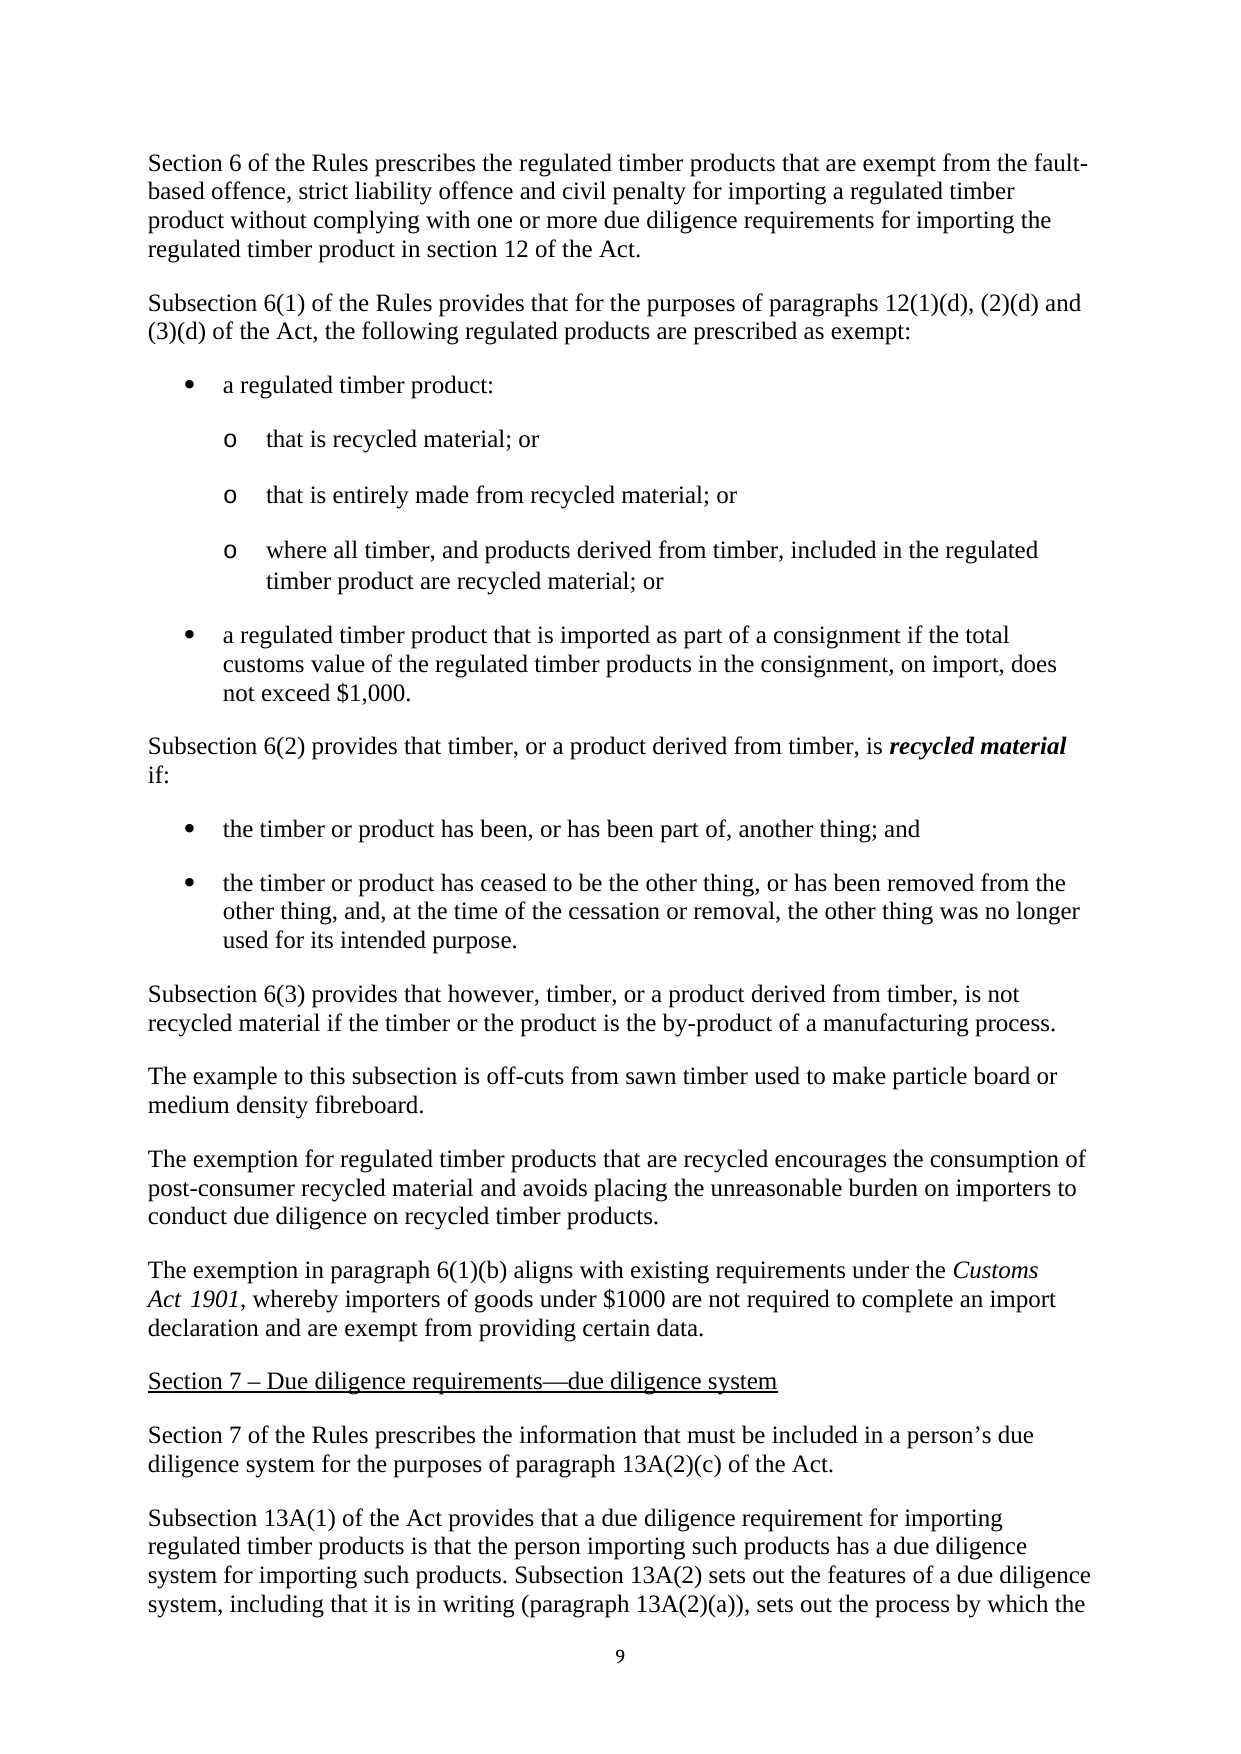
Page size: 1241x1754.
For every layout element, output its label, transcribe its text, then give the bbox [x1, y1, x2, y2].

text Section 7 – Due diligence requirements—due diligence system [148, 1366, 1092, 1395]
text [148, 1503, 1092, 1618]
text The exemption for regulated timber products that are recycled encourages the consumption of post-consumer recycled material and avoids placing the unreasonable burden on importers to conduct due diligence on recycled timber products. [148, 1144, 1092, 1230]
list a regulated timber product that is imported as part of a consignment if the total customs value of the regulated timber products in the consignment, on import, does not exceed $1,000. [185, 620, 1092, 706]
list the timber or product has been, or has been part of, another thing; and [185, 814, 1092, 843]
text The exemption in paragraph 6(1)(b) aligns with existing requirements under the Customs Act 1901, whereby importers of goods under $1000 are not required to complete an import declaration and are exempt from providing certain data. [148, 1255, 1092, 1341]
list that is entirely made from recycled material; or [223, 480, 1092, 511]
list the timber or product has ceased to be the other thing, or has been removed from the other thing, and, at the time of the cessation or removal, the other thing was no longer used for its intended purpose. [185, 868, 1092, 954]
text Subsection 6(3) provides that however, timber, or a product derived from timber, is not recycled material if the timber or the product is the by-product of a manufacturing process. [148, 979, 1092, 1036]
text Section 6 of the Rules prescribes the regulated timber products that are exempt from the fault-based offence, strict liability offence and civil penalty for importing a regulated timber product without complying with one or more due diligence requirements for importing the regulated timber product in section 12 of the Act. [148, 148, 1092, 263]
text The example to this subsection is off-cuts from sawn timber used to make particle board or medium density fibreboard. [148, 1061, 1092, 1119]
list that is recycled material; or [223, 424, 1092, 455]
list where all timber, and products derived from timber, included in the regulated timber product are recycled material; or [223, 536, 1092, 595]
text Subsection 6(2) provides that timber, or a product derived from timber, is recycled material if: [148, 731, 1092, 789]
text Section 7 of the Rules prescribes the information that must be included in a person’s due diligence system for the purposes of paragraph 13A(2)(c) of the Act. [148, 1420, 1092, 1478]
text Subsection 6(1) of the Rules provides that for the purposes of paragraphs 12(1)(d), (2)(d) and (3)(d) of the Act, the following regulated products are prescribed as exempt: [148, 288, 1092, 345]
list a regulated timber product: [185, 370, 1092, 399]
